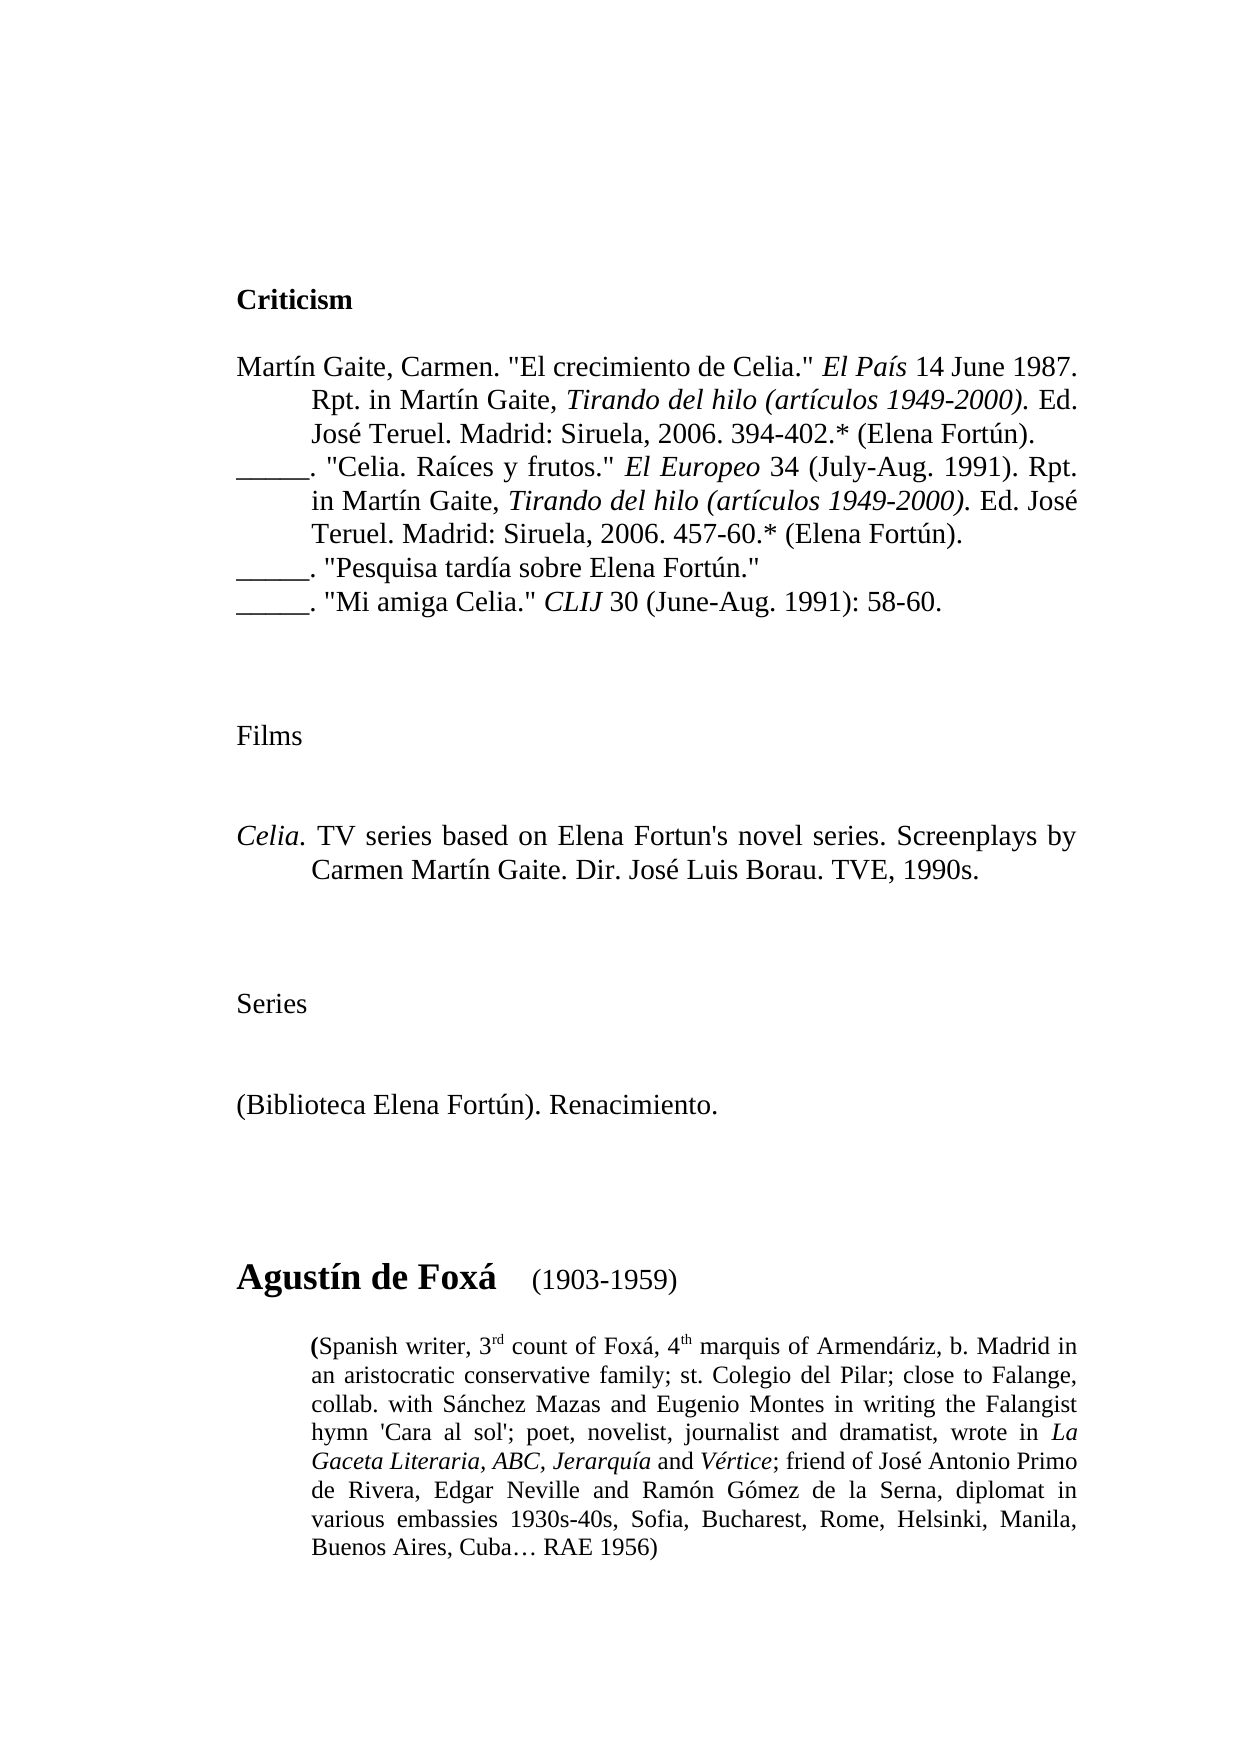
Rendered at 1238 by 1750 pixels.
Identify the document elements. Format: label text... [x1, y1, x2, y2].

text (Spanish writer, 3rd count of Foxá, 4th marquis of Armendáriz, b. Madrid in an aristocratic conservative family; st. Colegio del Pilar; close to Falange, collab. with Sánchez Mazas and Eugenio Montes in writing the Falangist hymn 'Cara al sol'; poet, novelist, journalist and dramatist, wrote in La Gaceta Literaria, ABC, Jerarquía and Vértice; friend of José Antonio Primo de Rivera, Edgar Neville and Ramón Gómez de la Serna, diplomat in various embassies 1930s-40s, Sofia, Bucharest, Rome, Helsinki, Manila, Buenos Aires, Cuba… RAE 1956) [310, 1331, 1078, 1561]
text _____. "Mi amiga Celia." CLIJ 30 (June-Aug. 1991): 58-60. [236, 584, 1078, 617]
text (Biblioteca Elena Fortún). Renacimiento. [236, 1087, 1078, 1120]
text Films [236, 718, 1078, 751]
text _____. "Celia. Raíces y frutos." El Europeo 34 (July-Aug. 1991). Rpt. in Martín Gaite, Tirando del hilo (artículos 1949-2000). Ed. José Teruel. Madrid: Siruela, 2006. 457-60.* (Elena Fortún). [236, 449, 1078, 550]
text Celia. TV series based on Elena Fortun's novel series. Screenplays by Carmen Martín Gaite. Dir. José Luis Borau. TVE, 1990s. [236, 818, 1078, 886]
text Agustín de Foxá (1903-1959) [236, 1254, 1078, 1298]
text Martín Gaite, Carmen. "El crecimiento de Celia." El País 14 June 1987. Rpt. in Martín Gaite, Tirando del hilo (artículos 1949-2000). Ed. José Teruel. Madrid: Siruela, 2006. 394-402.* (Elena Fortún). [236, 349, 1078, 449]
text _____. "Pesquisa tardía sobre Elena Fortún." [236, 550, 1078, 584]
text Series [236, 986, 1078, 1020]
text Criticism [236, 282, 1078, 315]
